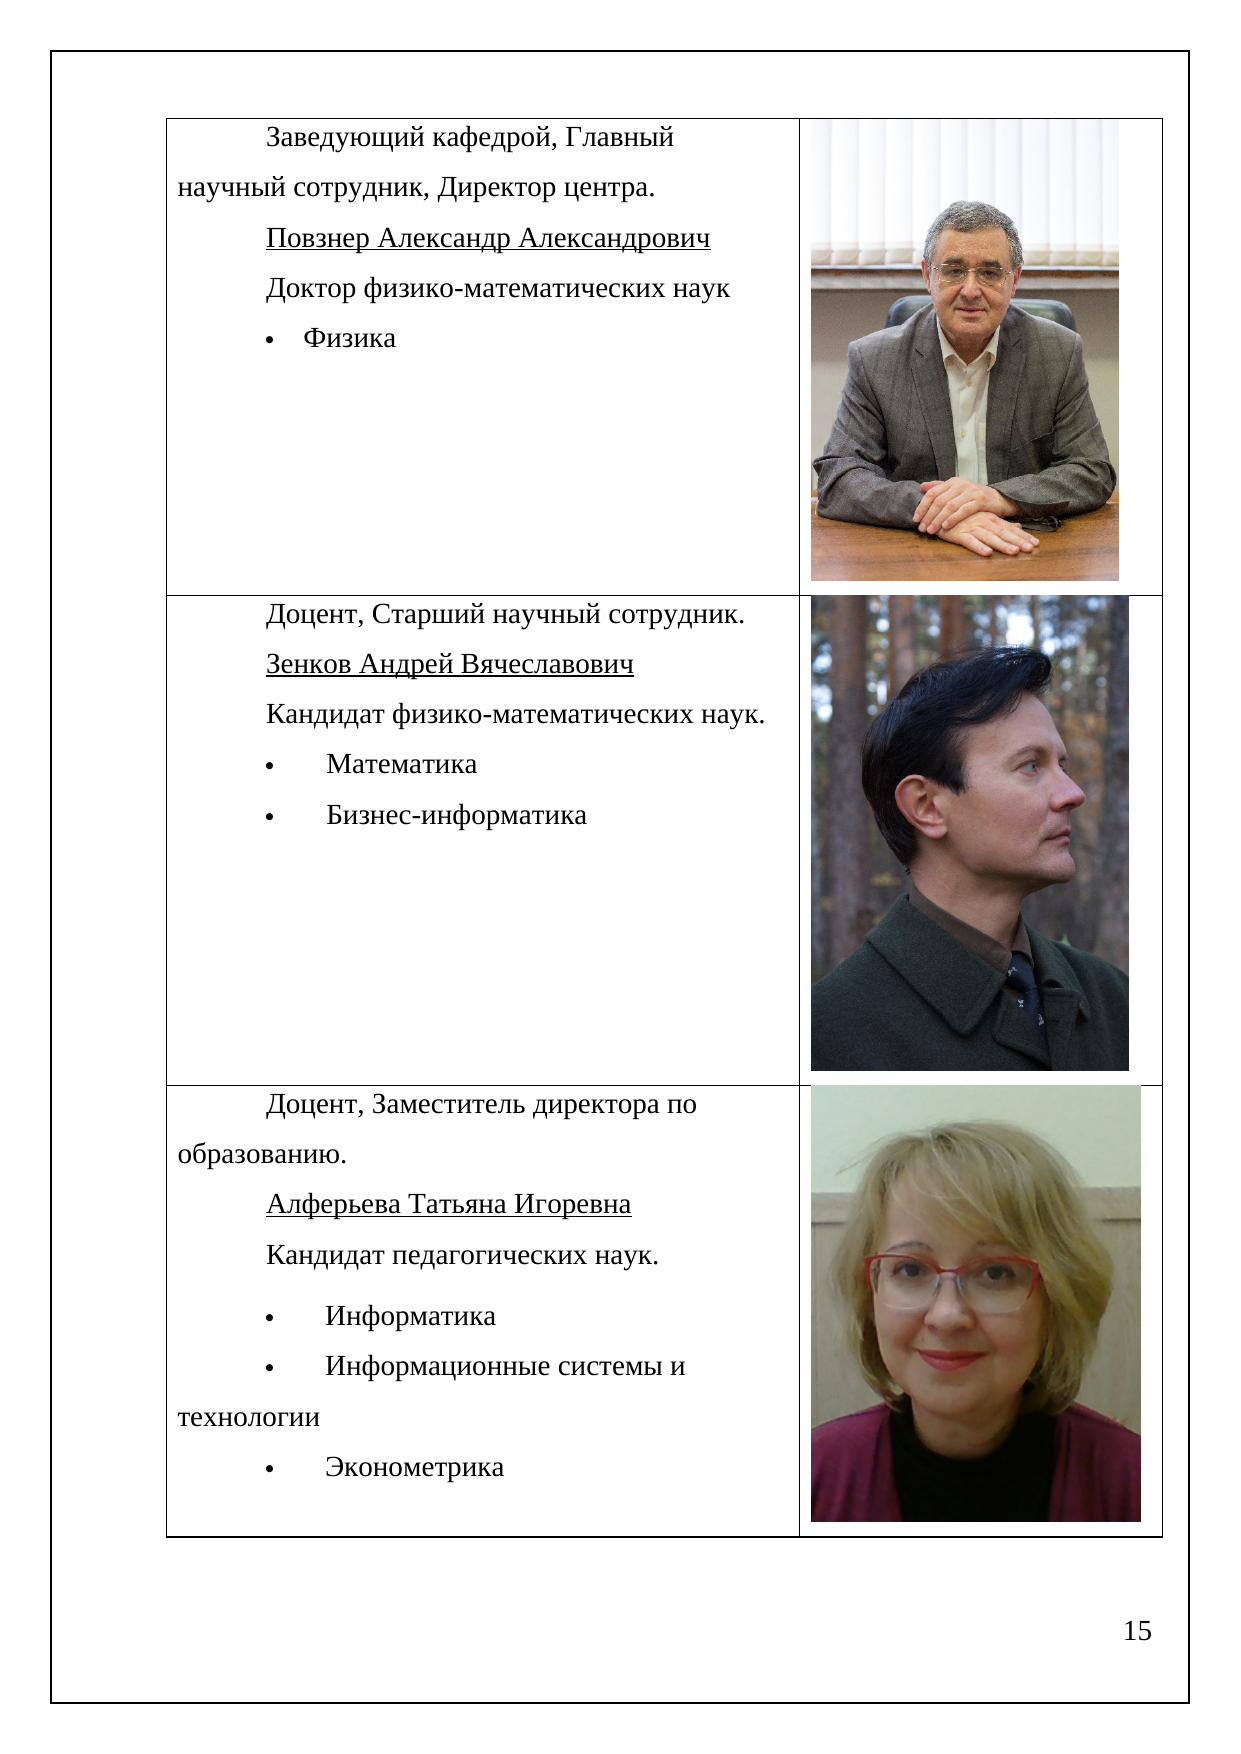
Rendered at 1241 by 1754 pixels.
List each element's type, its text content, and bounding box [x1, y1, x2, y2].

table_cell [800, 1086, 1162, 1536]
table_cell [800, 119, 1162, 595]
picture [811, 119, 1119, 581]
table_cell Доцент, Старший научный сотрудник. Зенков Андрей Вячеславович Кандидат физико-математических наук. Математика Бизнес-информатика [167, 596, 799, 1085]
picture [811, 1085, 1141, 1522]
table_cell Доцент, Заместитель директора по образованию. Алферьева Татьяна Игоревна Кандидат педагогических наук. Информатика Информационные системы и технологии Эконометрика [167, 1086, 799, 1536]
table_cell Заведующий кафедрой, Главный научный сотрудник, Директор центра. Повзнер Александр Александрович Доктор физико-математических наук Физика [167, 119, 799, 595]
table_cell [800, 596, 1162, 1085]
picture [811, 595, 1129, 1071]
